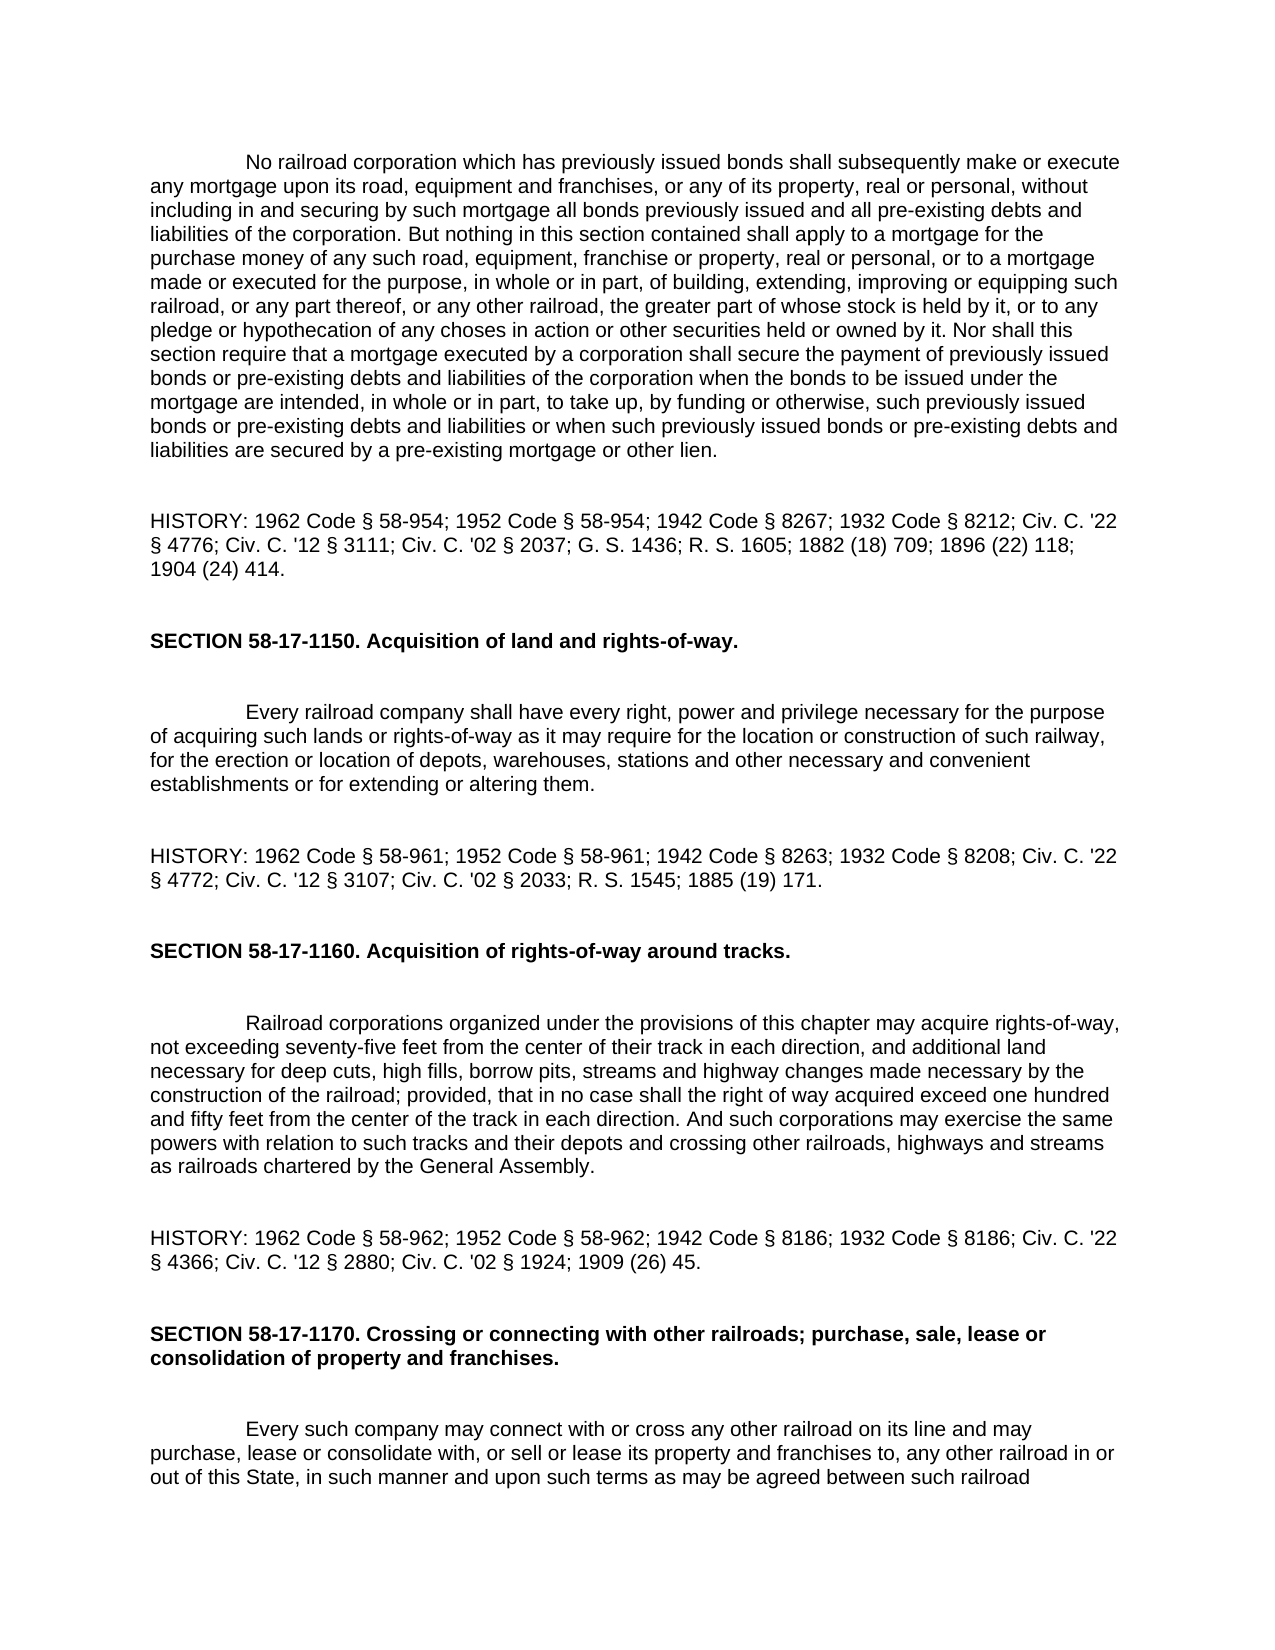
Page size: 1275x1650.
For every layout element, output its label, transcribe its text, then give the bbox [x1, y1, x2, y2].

text HISTORY: 1962 Code § 58-954; 1952 Code § 58-954; 1942 Code § 8267; 1932 Code § 8212; Civ. C. '22 § 4776; Civ. C. '12 § 3111; Civ. C. '02 § 2037; G. S. 1436; R. S. 1605; 1882 (18) 709; 1896 (22) 118; 1904 (24) 414. [150, 509, 1125, 604]
text HISTORY: 1962 Code § 58-961; 1952 Code § 58-961; 1942 Code § 8263; 1932 Code § 8208; Civ. C. '22 § 4772; Civ. C. '12 § 3107; Civ. C. '02 § 2033; R. S. 1545; 1885 (19) 171. [150, 843, 1125, 915]
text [150, 1417, 1125, 1489]
text No railroad corporation which has previously issued bonds shall subsequently make or execute any mortgage upon its road, equipment and franchises, or any of its property, real or personal, without including in and securing by such mortgage all bonds previously issued and all pre-existing debts and liabilities of the corporation. But nothing in this section contained shall apply to a mortgage for the purchase money of any such road, equipment, franchise or property, real or personal, or to a mortgage made or executed for the purpose, in whole or in part, of building, extending, improving or equipping such railroad, or any part thereof, or any other railroad, the greater part of whose stock is held by it, or to any pledge or hypothecation of any choses in action or other securities held or owned by it. Nor shall this section require that a mortgage executed by a corporation shall secure the payment of previously issued bonds or pre-existing debts and liabilities of the corporation when the bonds to be issued under the mortgage are intended, in whole or in part, to take up, by funding or otherwise, such previously issued bonds or pre-existing debts and liabilities or when such previously issued bonds or pre-existing debts and liabilities are secured by a pre-existing mortgage or other lien. [150, 150, 1125, 485]
text SECTION 58-17-1150. Acquisition of land and rights-of-way. [150, 628, 1125, 676]
text SECTION 58-17-1160. Acquisition of rights-of-way around tracks. [150, 939, 1125, 987]
text Railroad corporations organized under the provisions of this chapter may acquire rights-of-way, not exceeding seventy-five feet from the center of their track in each direction, and additional land necessary for deep cuts, high fills, borrow pits, streams and highway changes made necessary by the construction of the railroad; provided, that in no case shall the right of way acquired exceed one hundred and fifty feet from the center of the track in each direction. And such corporations may exercise the same powers with relation to such tracks and their depots and crossing other railroads, highways and streams as railroads chartered by the General Assembly. [150, 1011, 1125, 1202]
text HISTORY: 1962 Code § 58-962; 1952 Code § 58-962; 1942 Code § 8186; 1932 Code § 8186; Civ. C. '22 § 4366; Civ. C. '12 § 2880; Civ. C. '02 § 1924; 1909 (26) 45. [150, 1226, 1125, 1297]
text Every railroad company shall have every right, power and privilege necessary for the purpose of acquiring such lands or rights-of-way as it may require for the location or construction of such railway, for the erection or location of depots, warehouses, stations and other necessary and convenient establishments or for extending or altering them. [150, 700, 1125, 819]
text SECTION 58-17-1170. Crossing or connecting with other railroads; purchase, sale, lease or consolidation of property and franchises. [150, 1321, 1125, 1393]
